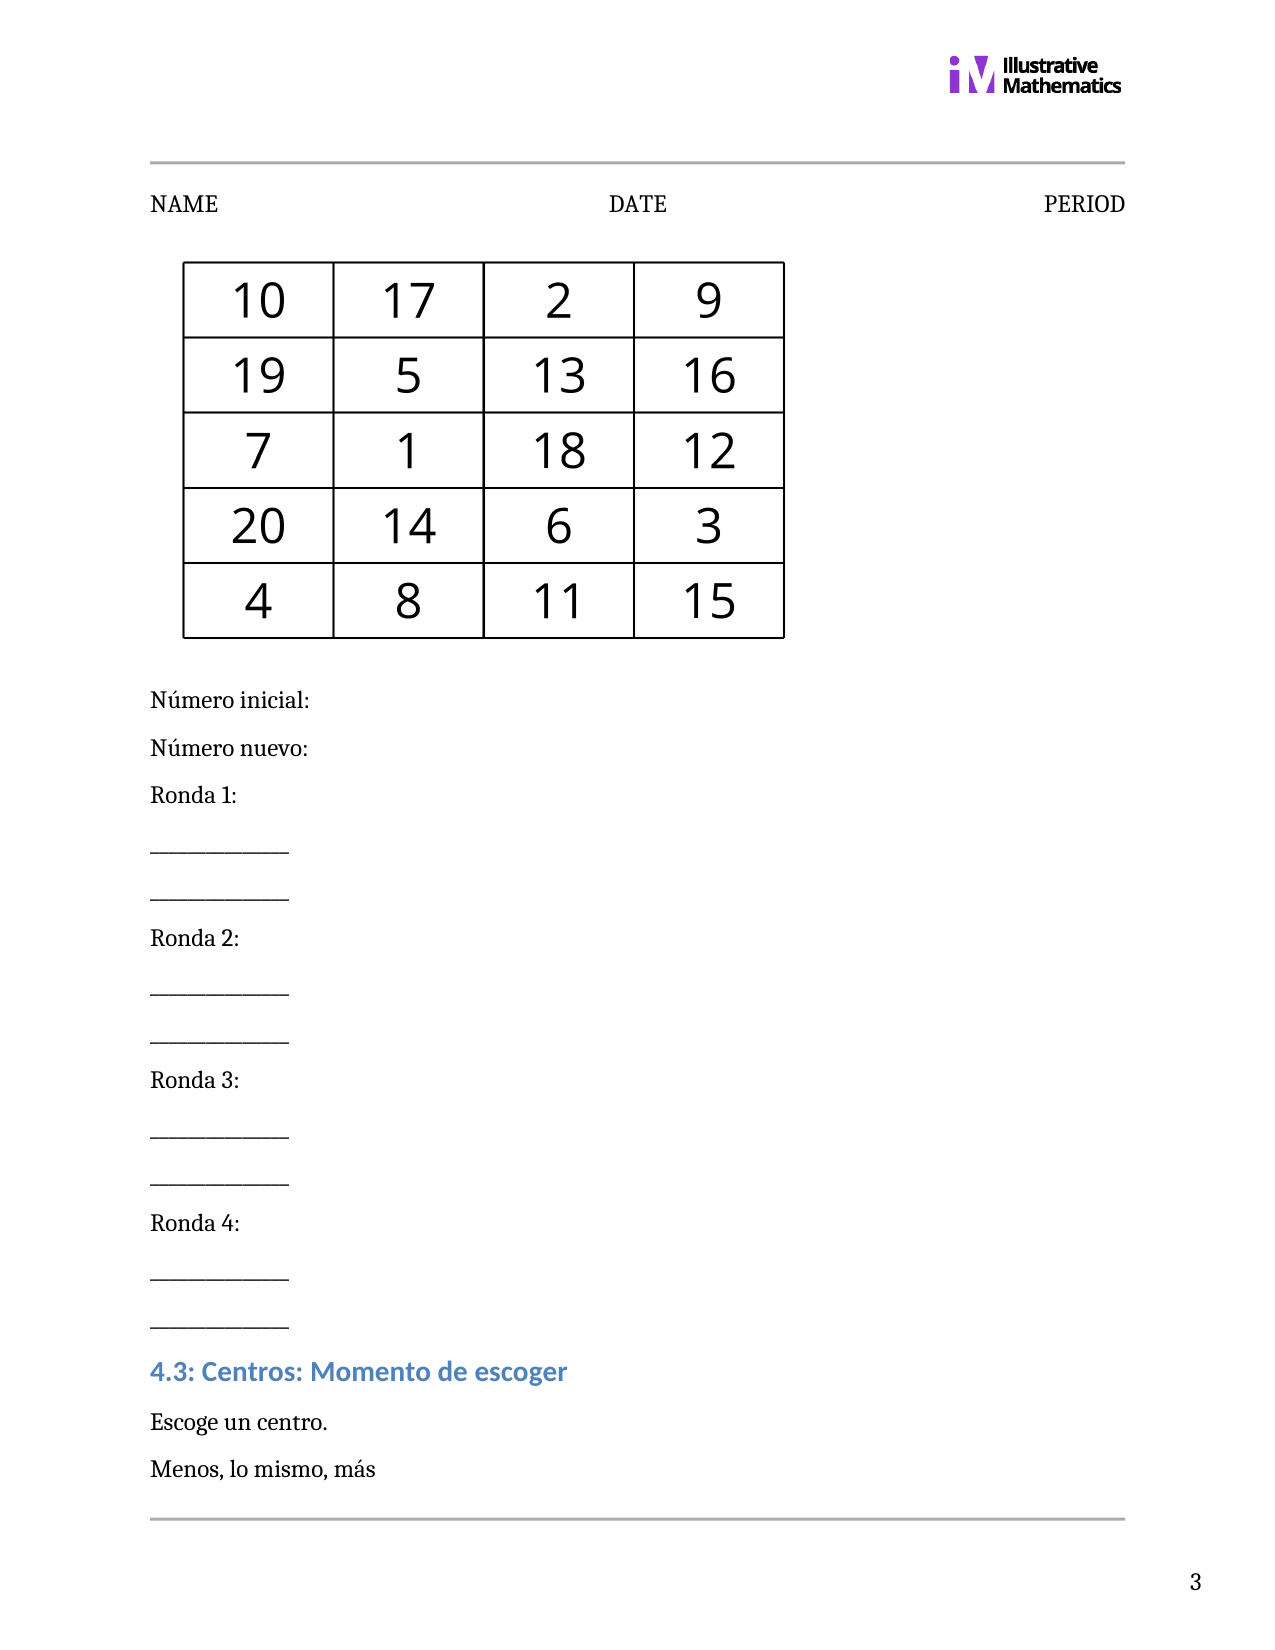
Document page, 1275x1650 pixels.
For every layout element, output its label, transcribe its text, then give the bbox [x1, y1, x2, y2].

text Ronda 1: [150, 781, 1125, 810]
text Ronda 3: [150, 1066, 1125, 1095]
text Escoge un centro. [150, 1408, 1125, 1436]
text Número nuevo: [150, 734, 1125, 762]
subtitle 4.3: Centros: Momento de escoger [150, 1353, 1125, 1389]
text _______________ [150, 876, 1125, 905]
text _______________ [150, 1304, 1125, 1332]
text Ronda 4: [150, 1209, 1125, 1237]
text _______________ [150, 1256, 1125, 1285]
text _______________ [150, 829, 1125, 857]
text _______________ [150, 1019, 1125, 1047]
picture [168, 247, 799, 668]
text Número inicial: [150, 686, 1125, 715]
text Ronda 2: [150, 924, 1125, 952]
picture [949, 55, 1121, 93]
text _______________ [150, 971, 1125, 1000]
text _______________ [150, 1161, 1125, 1190]
text Menos, lo mismo, más [150, 1455, 1125, 1484]
text _______________ [150, 1114, 1125, 1142]
